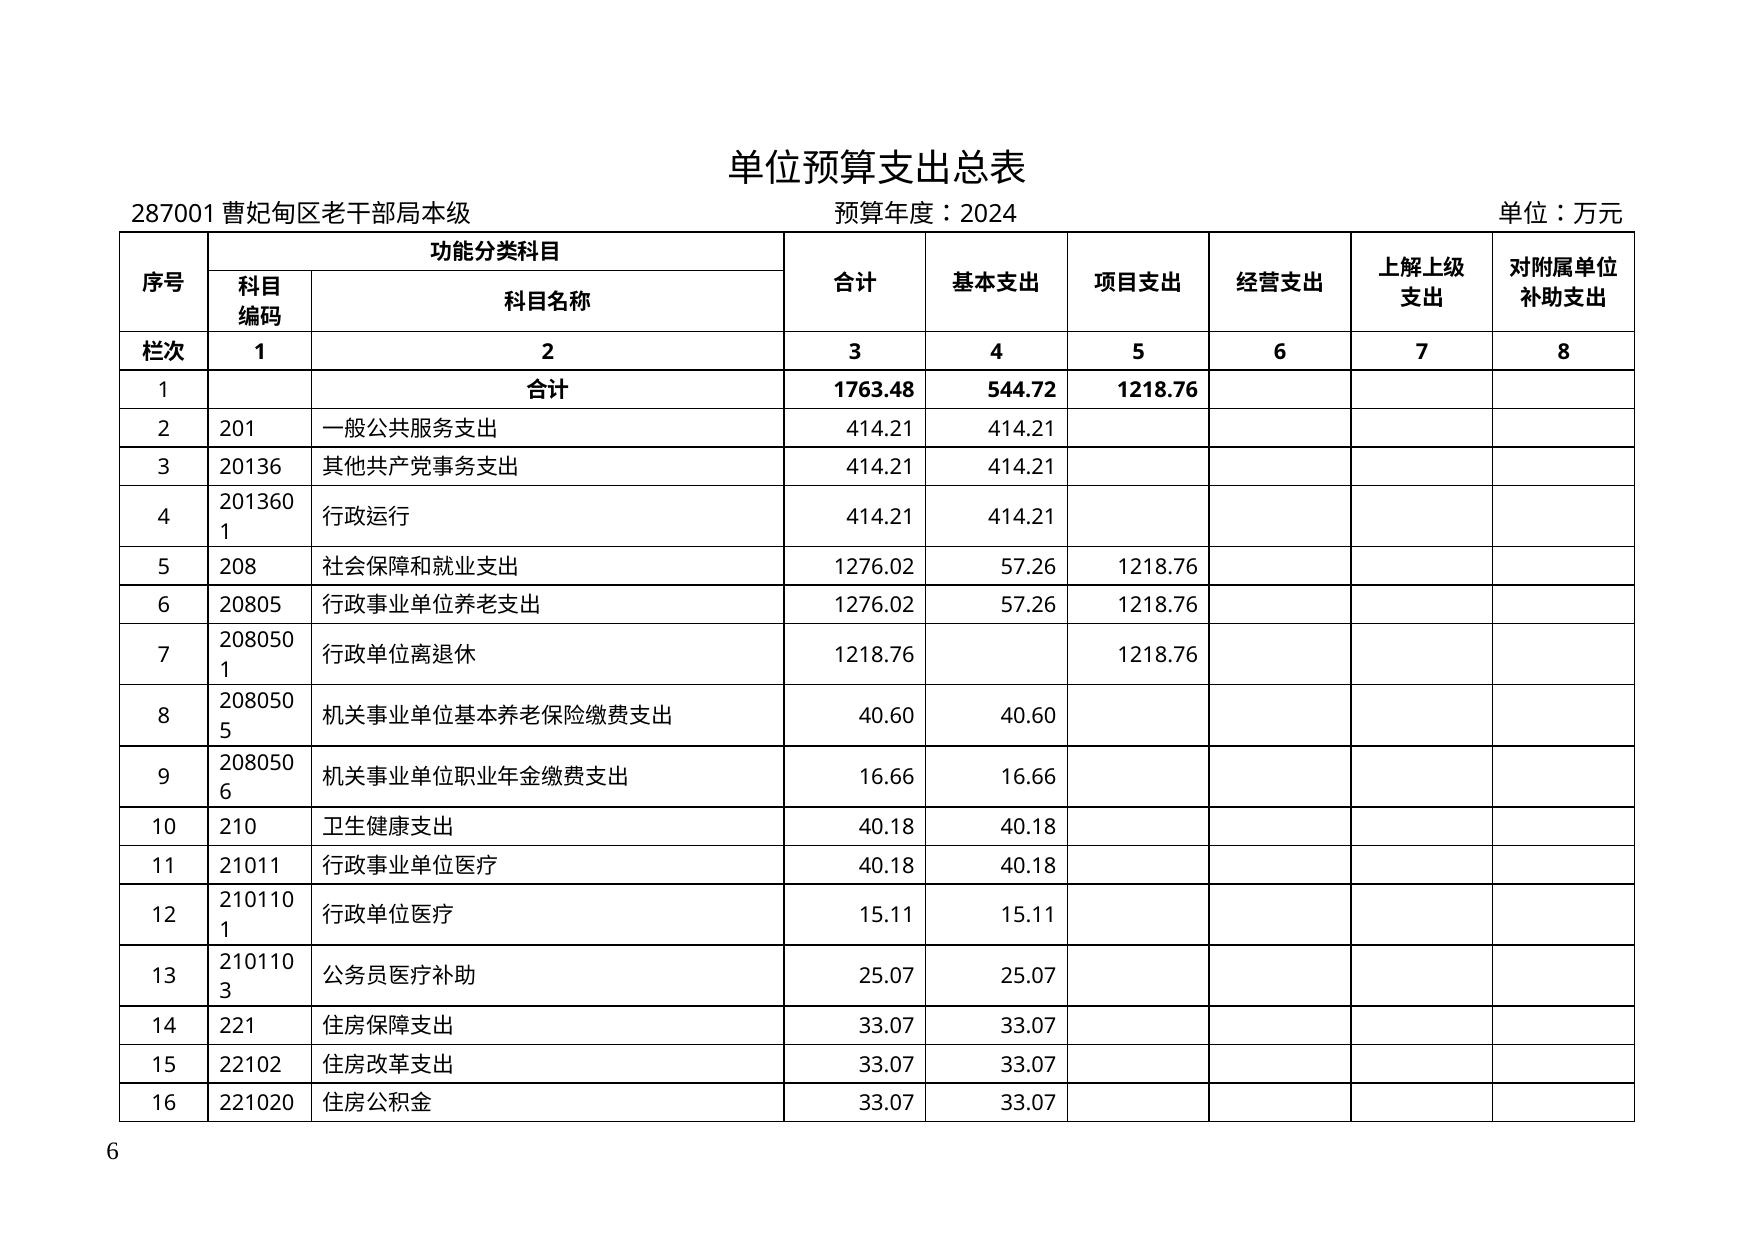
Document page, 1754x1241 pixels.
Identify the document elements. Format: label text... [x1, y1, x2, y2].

table_cell 公务员医疗补助 [312, 946, 783, 1005]
table_cell 1 [209, 332, 311, 369]
table_cell 40.60 [785, 685, 925, 745]
table_cell 40.18 [785, 846, 925, 883]
table_cell 1 [120, 371, 207, 408]
table_cell 33.07 [926, 1084, 1067, 1121]
text 单位预算支出总表 [106, 142, 1648, 193]
table_cell [209, 371, 311, 408]
table_cell 机关事业单位职业年金缴费支出 [312, 747, 783, 806]
table_cell 25.07 [785, 946, 925, 1005]
table_cell 5 [1068, 332, 1208, 369]
table_cell 15.11 [785, 885, 925, 944]
table_cell 7 [1352, 332, 1492, 369]
table_cell 33.07 [926, 1007, 1067, 1044]
table_cell 8 [1493, 332, 1634, 369]
table_cell 功能分类科目 [209, 233, 783, 270]
table_cell 21011 [209, 846, 311, 883]
table_cell [1493, 808, 1634, 844]
table_cell 栏次 [120, 332, 207, 369]
table_cell [1352, 846, 1492, 883]
table_cell [1210, 747, 1350, 806]
table_cell 1218.76 [785, 624, 925, 684]
table_cell 对附属单位补助支出 [1493, 233, 1634, 331]
table_cell 2 [120, 409, 207, 446]
table_cell [1493, 846, 1634, 883]
table_cell 6 [120, 586, 207, 623]
table_cell 40.18 [926, 808, 1067, 844]
table_cell 16 [120, 1084, 207, 1121]
table_cell 行政事业单位养老支出 [312, 586, 783, 623]
table_cell [926, 624, 1067, 684]
table_cell [1068, 808, 1208, 844]
table_cell [1493, 586, 1634, 623]
table_cell 2080501 [209, 624, 311, 684]
table_cell 22102 [209, 1045, 311, 1082]
table_cell [1352, 486, 1492, 546]
table_cell 行政单位离退休 [312, 624, 783, 684]
table_cell 合计 [785, 233, 925, 331]
table_cell 1218.76 [1068, 371, 1208, 408]
table_cell 57.26 [926, 586, 1067, 623]
table_cell 414.21 [785, 409, 925, 446]
table_cell 1276.02 [785, 547, 925, 584]
table_cell [1352, 1007, 1492, 1044]
table_cell 科目名称 [312, 271, 783, 331]
table_cell 33.07 [785, 1045, 925, 1082]
table_cell [1493, 1084, 1634, 1121]
table_cell 经营支出 [1210, 233, 1350, 331]
table_cell 其他共产党事务支出 [312, 448, 783, 484]
table_cell 14 [120, 1007, 207, 1044]
table_cell [1352, 586, 1492, 623]
table_cell 1218.76 [1068, 624, 1208, 684]
table_cell [1352, 747, 1492, 806]
table_cell 住房保障支出 [312, 1007, 783, 1044]
table_cell 57.26 [926, 547, 1067, 584]
table_cell 210 [209, 808, 311, 844]
table_cell 一般公共服务支出 [312, 409, 783, 446]
table_cell 16.66 [785, 747, 925, 806]
table_cell 2210201 [209, 1084, 311, 1121]
table_cell [1352, 409, 1492, 446]
table_cell [1352, 547, 1492, 584]
table_cell [1210, 409, 1350, 446]
table_cell 社会保障和就业支出 [312, 547, 783, 584]
table_cell 33.07 [785, 1007, 925, 1044]
table_cell [1493, 448, 1634, 484]
table_cell [1493, 685, 1634, 745]
table_cell 住房改革支出 [312, 1045, 783, 1082]
table_cell [1210, 946, 1350, 1005]
table_cell [1210, 624, 1350, 684]
table_cell 1276.02 [785, 586, 925, 623]
table_cell 5 [120, 547, 207, 584]
table_cell 1218.76 [1068, 547, 1208, 584]
table_cell [1352, 885, 1492, 944]
table_cell 1763.48 [785, 371, 925, 408]
table_cell 15 [120, 1045, 207, 1082]
table_cell [1068, 409, 1208, 446]
table_cell [1493, 946, 1634, 1005]
table_cell 7 [120, 624, 207, 684]
table_cell [1068, 1084, 1208, 1121]
table_cell [1493, 371, 1634, 408]
table_cell 2101103 [209, 946, 311, 1005]
table_cell [1210, 808, 1350, 844]
table_cell 15.11 [926, 885, 1067, 944]
table_cell 行政事业单位医疗 [312, 846, 783, 883]
table_cell [1210, 685, 1350, 745]
table_cell [1352, 946, 1492, 1005]
table_cell [1068, 747, 1208, 806]
table_cell 合计 [312, 371, 783, 408]
table_cell 6 [1210, 332, 1350, 369]
table_header 单位：万元 [1068, 195, 1634, 231]
table_cell [1352, 448, 1492, 484]
table_cell 13 [120, 946, 207, 1005]
table_header 预算年度：2024 [785, 195, 1067, 231]
table_cell [1210, 547, 1350, 584]
table_cell 208 [209, 547, 311, 584]
table_cell 414.21 [785, 448, 925, 484]
table_cell [1493, 747, 1634, 806]
table_cell [1068, 1045, 1208, 1082]
table_cell [1068, 885, 1208, 944]
table_cell 201 [209, 409, 311, 446]
table_cell [1493, 547, 1634, 584]
table_cell [1493, 1045, 1634, 1082]
table_cell [1210, 846, 1350, 883]
table_cell 2013601 [209, 486, 311, 546]
table_cell 414.21 [926, 409, 1067, 446]
table_cell 11 [120, 846, 207, 883]
table_cell [1210, 486, 1350, 546]
table_cell 414.21 [785, 486, 925, 546]
table_cell [1352, 808, 1492, 844]
table_cell 3 [120, 448, 207, 484]
table_cell 4 [926, 332, 1067, 369]
table_cell [1068, 486, 1208, 546]
table_cell [1210, 448, 1350, 484]
table_cell [1493, 486, 1634, 546]
table_cell [1493, 885, 1634, 944]
table_cell [1068, 685, 1208, 745]
table_cell [1352, 685, 1492, 745]
table_cell 8 [120, 685, 207, 745]
table_cell 16.66 [926, 747, 1067, 806]
table_cell 上解上级 支出 [1352, 233, 1492, 331]
table_cell [1068, 1007, 1208, 1044]
table_cell 25.07 [926, 946, 1067, 1005]
table_cell [1210, 885, 1350, 944]
table_cell 行政单位医疗 [312, 885, 783, 944]
table_cell [1352, 371, 1492, 408]
table_cell 544.72 [926, 371, 1067, 408]
table_cell 414.21 [926, 486, 1067, 546]
table_cell [1352, 624, 1492, 684]
table_cell [1210, 1084, 1350, 1121]
table_header 287001曹妃甸区老干部局本级 [120, 195, 783, 231]
table_cell 基本支出 [926, 233, 1067, 331]
table_cell 项目支出 [1068, 233, 1208, 331]
table_cell 33.07 [785, 1084, 925, 1121]
table_cell 序号 [120, 233, 207, 331]
table_cell 9 [120, 747, 207, 806]
table_cell [1210, 586, 1350, 623]
table_cell 1218.76 [1068, 586, 1208, 623]
table_cell [1210, 371, 1350, 408]
table_cell [1068, 448, 1208, 484]
table_cell [1352, 1045, 1492, 1082]
table_cell [1068, 946, 1208, 1005]
table_cell 2080506 [209, 747, 311, 806]
table_cell 科目 编码 [209, 271, 311, 331]
table_cell [1493, 409, 1634, 446]
table_cell 20136 [209, 448, 311, 484]
table_cell 40.18 [785, 808, 925, 844]
table_cell 住房公积金 [312, 1084, 783, 1121]
table_cell 221 [209, 1007, 311, 1044]
table_cell 40.60 [926, 685, 1067, 745]
table_cell 20805 [209, 586, 311, 623]
table_cell [1068, 846, 1208, 883]
table_cell 卫生健康支出 [312, 808, 783, 844]
table_cell 12 [120, 885, 207, 944]
table_cell 40.18 [926, 846, 1067, 883]
table_cell 2 [312, 332, 783, 369]
table_cell 10 [120, 808, 207, 844]
table_cell 行政运行 [312, 486, 783, 546]
table_cell 414.21 [926, 448, 1067, 484]
table_cell [1210, 1045, 1350, 1082]
table_cell 2080505 [209, 685, 311, 745]
table_cell [1493, 1007, 1634, 1044]
table_cell 33.07 [926, 1045, 1067, 1082]
table_cell 机关事业单位基本养老保险缴费支出 [312, 685, 783, 745]
table_cell [1210, 1007, 1350, 1044]
table_cell 3 [785, 332, 925, 369]
table_cell 4 [120, 486, 207, 546]
table_cell [1352, 1084, 1492, 1121]
table_cell 2101101 [209, 885, 311, 944]
table_cell [1493, 624, 1634, 684]
